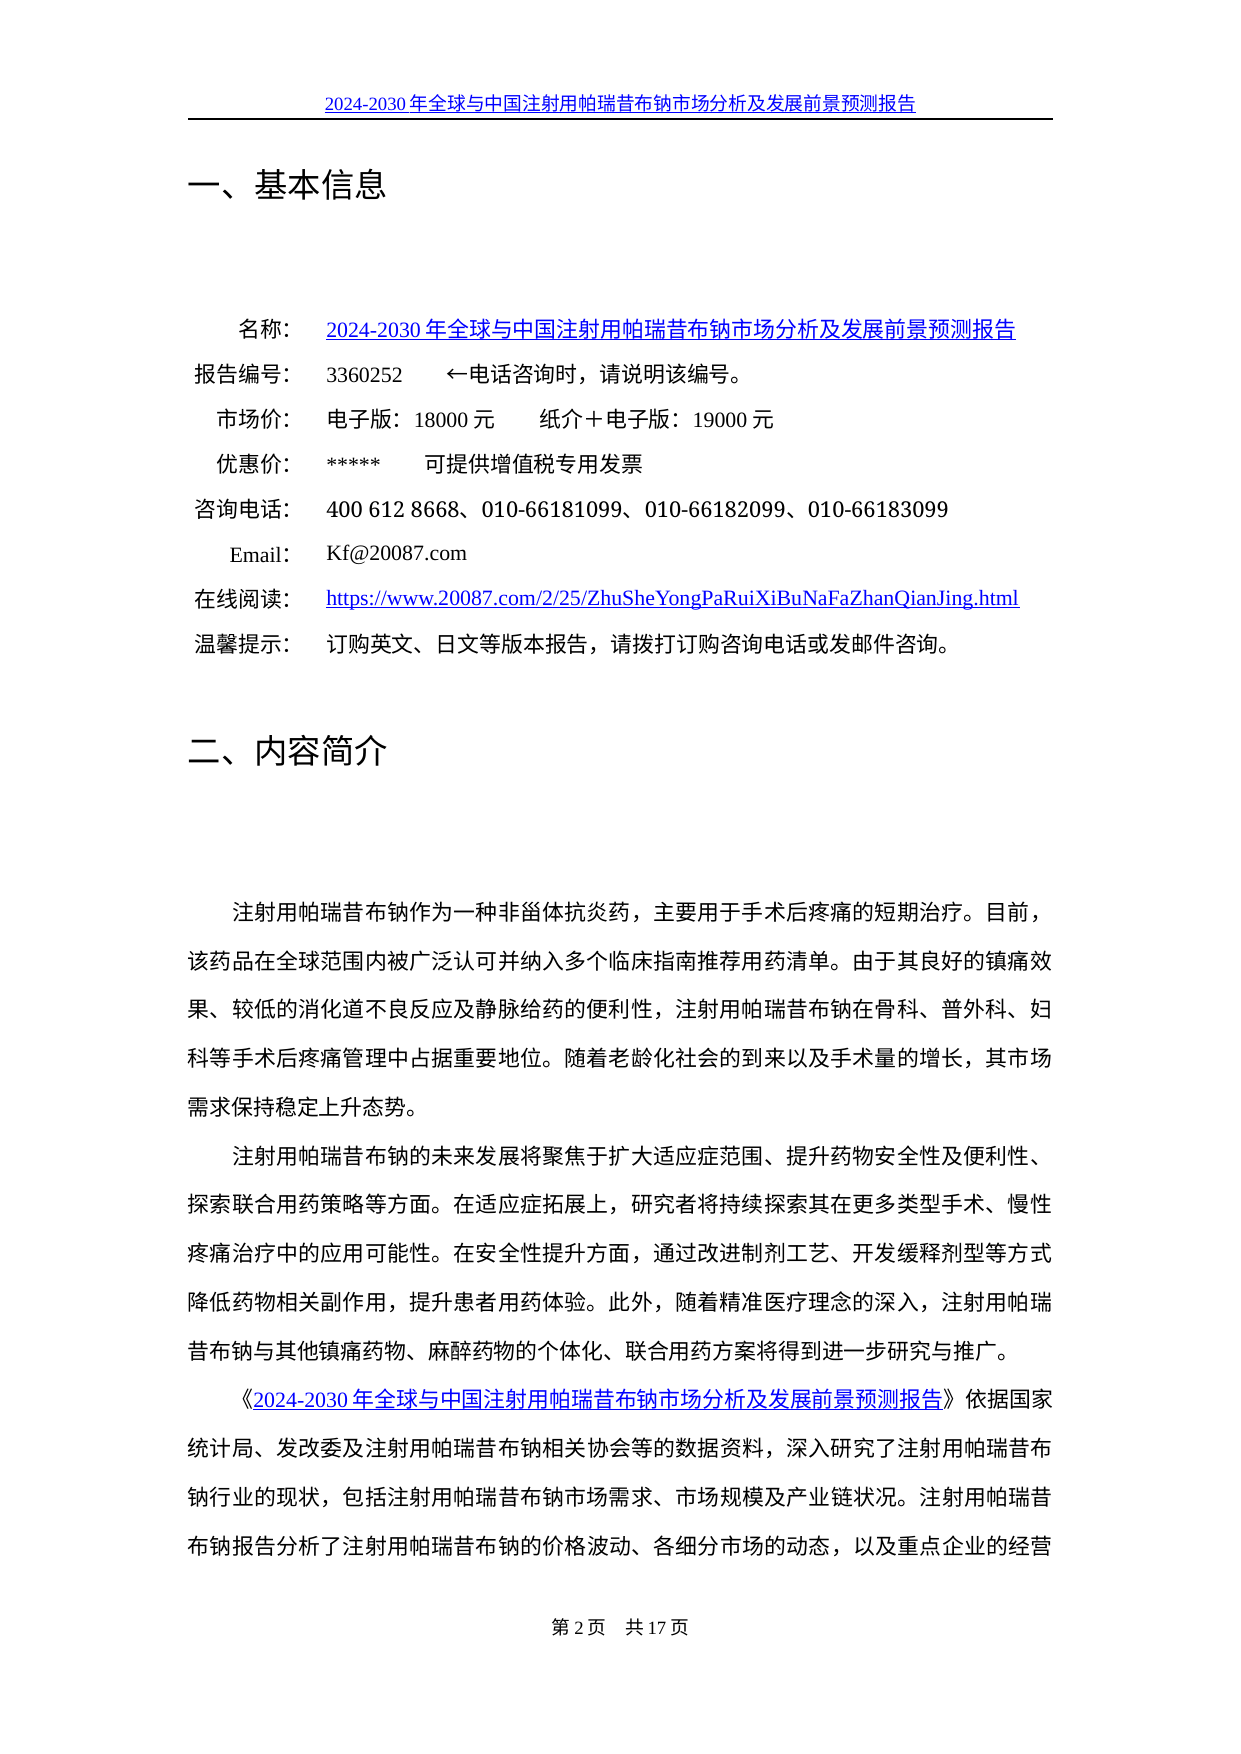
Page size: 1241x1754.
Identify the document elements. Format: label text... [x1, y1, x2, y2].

table_cell 400 612 8668、010-66181099、010-66182099、010-66183099 [315, 492, 1073, 537]
title 一、基本信息 [187, 150, 1053, 215]
table_cell 咨询电话： [167, 492, 315, 537]
table_cell 温馨提示： [167, 627, 315, 672]
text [187, 894, 1053, 1561]
table_cell 3360252 ←电话咨询时，请说明该编号。 [315, 357, 1073, 402]
table_cell ***** 可提供增值税专用发票 [315, 447, 1073, 492]
title 二、内容简介 [187, 717, 1053, 782]
table_cell 电子版：18000 元 纸介＋电子版：19000 元 [315, 402, 1073, 447]
table_cell Email： [167, 537, 315, 582]
table_cell 优惠价： [167, 447, 315, 492]
table_cell 报告编号： [167, 357, 315, 402]
table_header 2024-2030年全球与中国注射用帕瑞昔布钠市场分析及发展前景预测报告 [315, 312, 1073, 357]
table_cell Kf@20087.com [315, 537, 1073, 582]
table_cell 在线阅读： [167, 582, 315, 627]
table_header 名称： [167, 312, 315, 357]
table_cell 订购英文、日文等版本报告，请拨打订购咨询电话或发邮件咨询。 [315, 627, 1073, 672]
table_cell 市场价： [167, 402, 315, 447]
table_cell [315, 582, 1073, 627]
